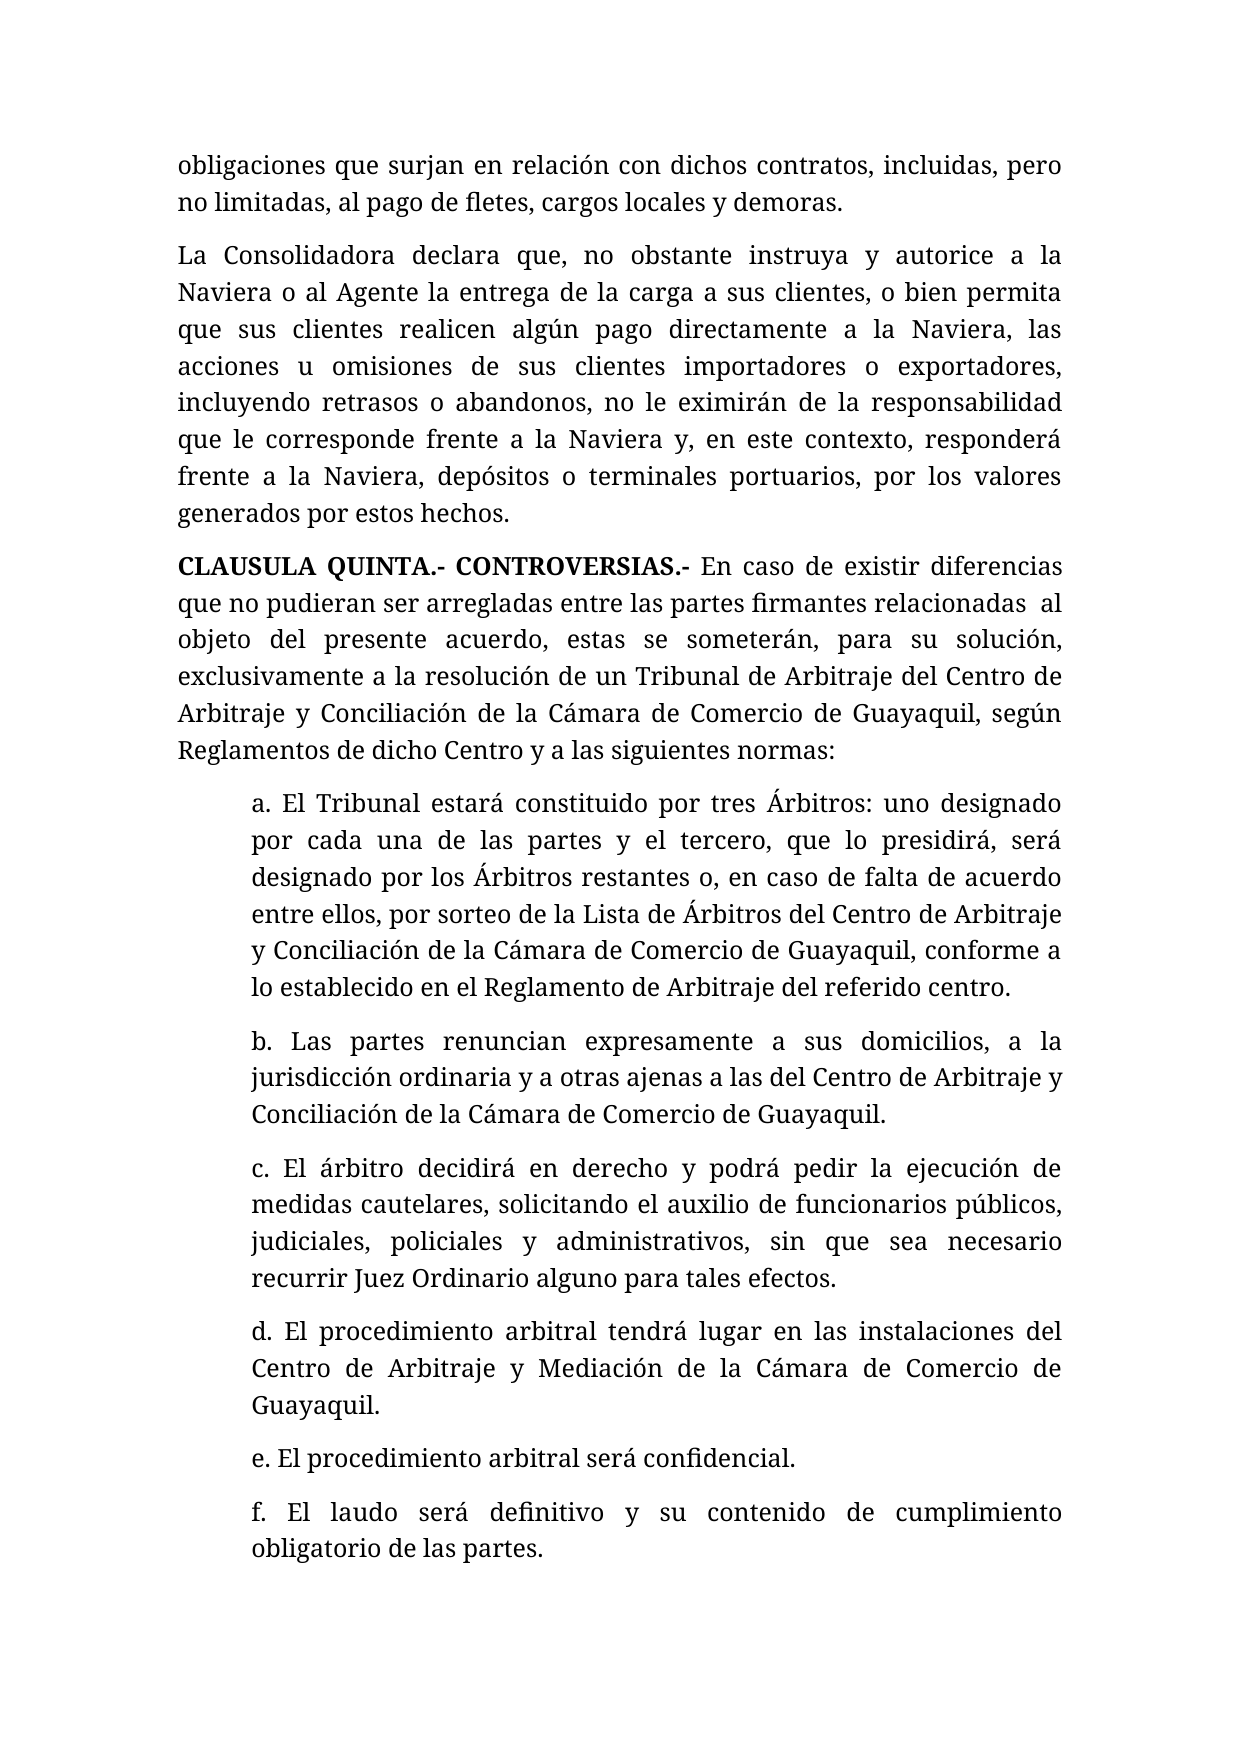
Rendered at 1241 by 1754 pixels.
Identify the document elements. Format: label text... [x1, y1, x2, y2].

text b. Las partes renuncian expresamente a sus domicilios, a la jurisdicción ordinaria y a otras ajenas a las del Centro de Arbitraje y Conciliación de la Cámara de Comercio de Guayaquil. [251, 1023, 1063, 1131]
text e. El procedimiento arbitral será confidencial. [251, 1441, 1063, 1475]
text f. El laudo será definitivo y su contenido de cumplimiento obligatorio de las partes. [251, 1494, 1063, 1565]
text a. El Tribunal estará constituido por tres Árbitros: uno designado por cada una de las partes y el tercero, que lo presidirá, será designado por los Árbitros restantes o, en caso de falta de acuerdo entre ellos, por sorteo de la Lista de Árbitros del Centro de Arbitraje y Conciliación de la Cámara de Comercio de Guayaquil, conforme a lo establecido en el Reglamento de Arbitraje del referido centro. [251, 786, 1063, 1004]
text La Consolidadora declara que, no obstante instruya y autorice a la Naviera o al Agente la entrega de la carga a sus clientes, o bien permita que sus clientes realicen algún pago directamente a la Naviera, las acciones u omisiones de sus clientes importadores o exportadores, incluyendo retrasos o abandonos, no le eximirán de la responsabilidad que le corresponde frente a la Naviera y, en este contexto, responderá frente a la Naviera, depósitos o terminales portuarios, por los valores generados por estos hechos. [177, 238, 1063, 529]
text d. El procedimiento arbitral tendrá lugar en las instalaciones del Centro de Arbitraje y Mediación de la Cámara de Comercio de Guayaquil. [251, 1314, 1063, 1422]
text CLAUSULA QUINTA.- CONTROVERSIAS.- En caso de existir diferencias que no pudieran ser arregladas entre las partes firmantes relacionadas al objeto del presente acuerdo, estas se someterán, para su solución, exclusivamente a la resolución de un Tribunal de Arbitraje del Centro de Arbitraje y Conciliación de la Cámara de Comercio de Guayaquil, según Reglamentos de dicho Centro y a las siguientes normas: [177, 549, 1063, 767]
text c. El árbitro decidirá en derecho y podrá pedir la ejecución de medidas cautelares, solicitando el auxilio de funcionarios públicos, judiciales, policiales y administrativos, sin que sea necesario recurrir Juez Ordinario alguno para tales efectos. [251, 1150, 1063, 1294]
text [177, 148, 1063, 218]
